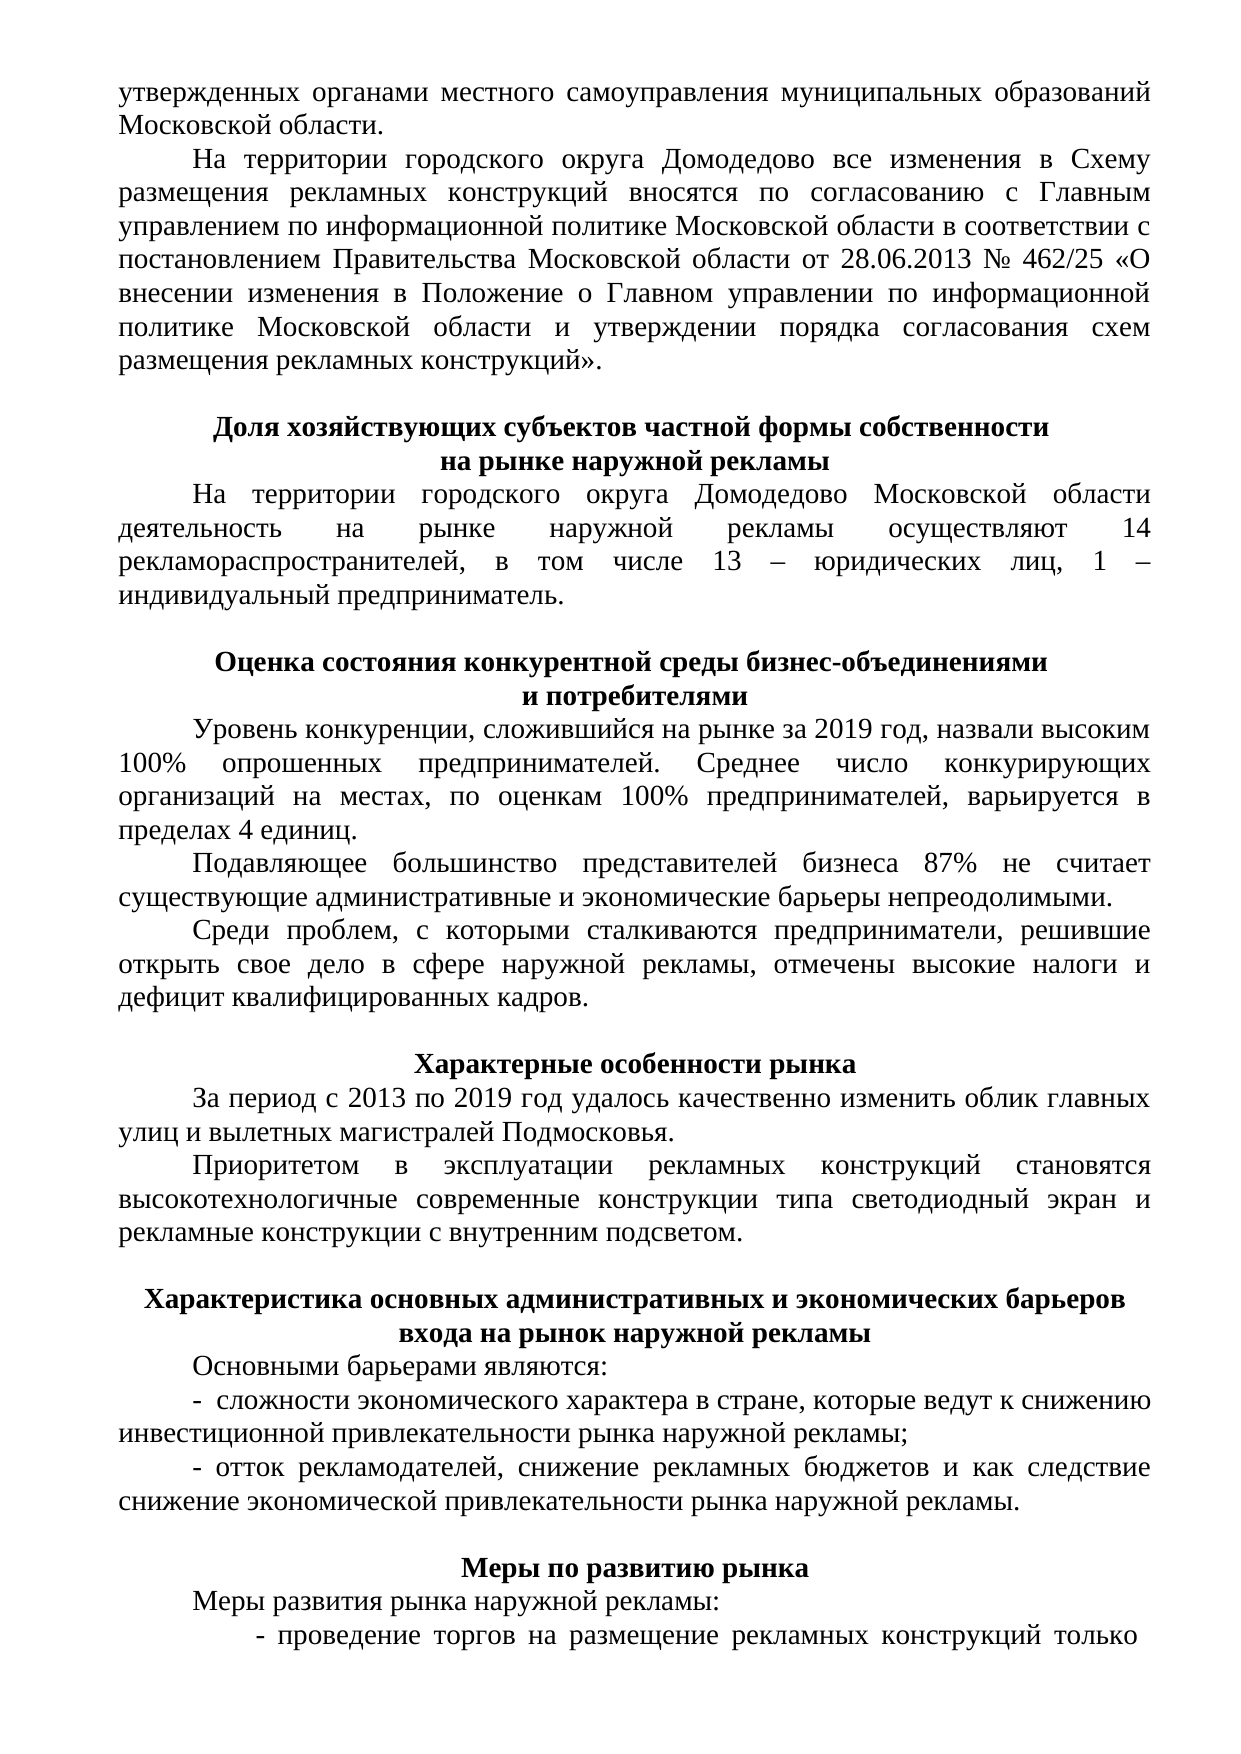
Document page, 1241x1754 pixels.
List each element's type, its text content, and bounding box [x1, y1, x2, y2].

text На территории городского округа Домодедово все изменения в Схему размещения рекламных конструкций вносятся по согласованию с Главным управлением по информационной политике Московской области в соответствии с постановлением Правительства Московской области от 28.06.2013 № 462/25 «О внесении изменения в Положение о Главном управлении по информационной политике Московской области и утверждении порядка согласования схем размещения рекламных конструкций». [118, 141, 1152, 376]
text За период с 2013 по 2019 год удалось качественно изменить облик главных улиц и вылетных магистралей Подмосковья. [118, 1080, 1152, 1147]
text Основными барьерами являются: [118, 1348, 1152, 1382]
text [118, 1617, 1152, 1650]
text Характерные особенности рынка [118, 1047, 1152, 1080]
text На территории городского округа Домодедово Московской области деятельность на рынке наружной рекламы осуществляют 14 рекламораспространителей, в том числе 13 – юридических лиц, 1 – индивидуальный предприниматель. [118, 476, 1152, 611]
text Среди проблем, с которыми сталкиваются предприниматели, решившие открыть свое дело в сфере наружной рекламы, отмечены высокие налоги и дефицит квалифицированных кадров. [118, 912, 1152, 1013]
text Меры развития рынка наружной рекламы: [118, 1583, 1152, 1617]
text - отток рекламодателей, снижение рекламных бюджетов и как следствие снижение экономической привлекательности рынка наружной рекламы. [118, 1449, 1152, 1516]
text Характеристика основных административных и экономических барьеров входа на рынок наружной рекламы [118, 1281, 1152, 1348]
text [118, 74, 1152, 141]
text Приоритетом в эксплуатации рекламных конструкций становятся высокотехнологичные современные конструкции типа светодиодный экран и рекламные конструкции с внутренним подсветом. [118, 1147, 1152, 1248]
text Оценка состояния конкурентной среды бизнес-объединениями и потребителями [118, 644, 1152, 711]
text Уровень конкуренции, сложившийся на рынке за 2019 год, назвали высоким 100% опрошенных предпринимателей. Среднее число конкурирующих организаций на местах, по оценкам 100% предпринимателей, варьируется в пределах 4 единиц. [118, 711, 1152, 845]
text Доля хозяйствующих субъектов частной формы собственности на рынке наружной рекламы [118, 409, 1152, 476]
text Подавляющее большинство представителей бизнеса 87% не считает существующие административные и экономические барьеры непреодолимыми. [118, 845, 1152, 912]
text - сложности экономического характера в стране, которые ведут к снижению инвестиционной привлекательности рынка наружной рекламы; [118, 1382, 1152, 1449]
text Меры по развитию рынка [118, 1550, 1152, 1583]
